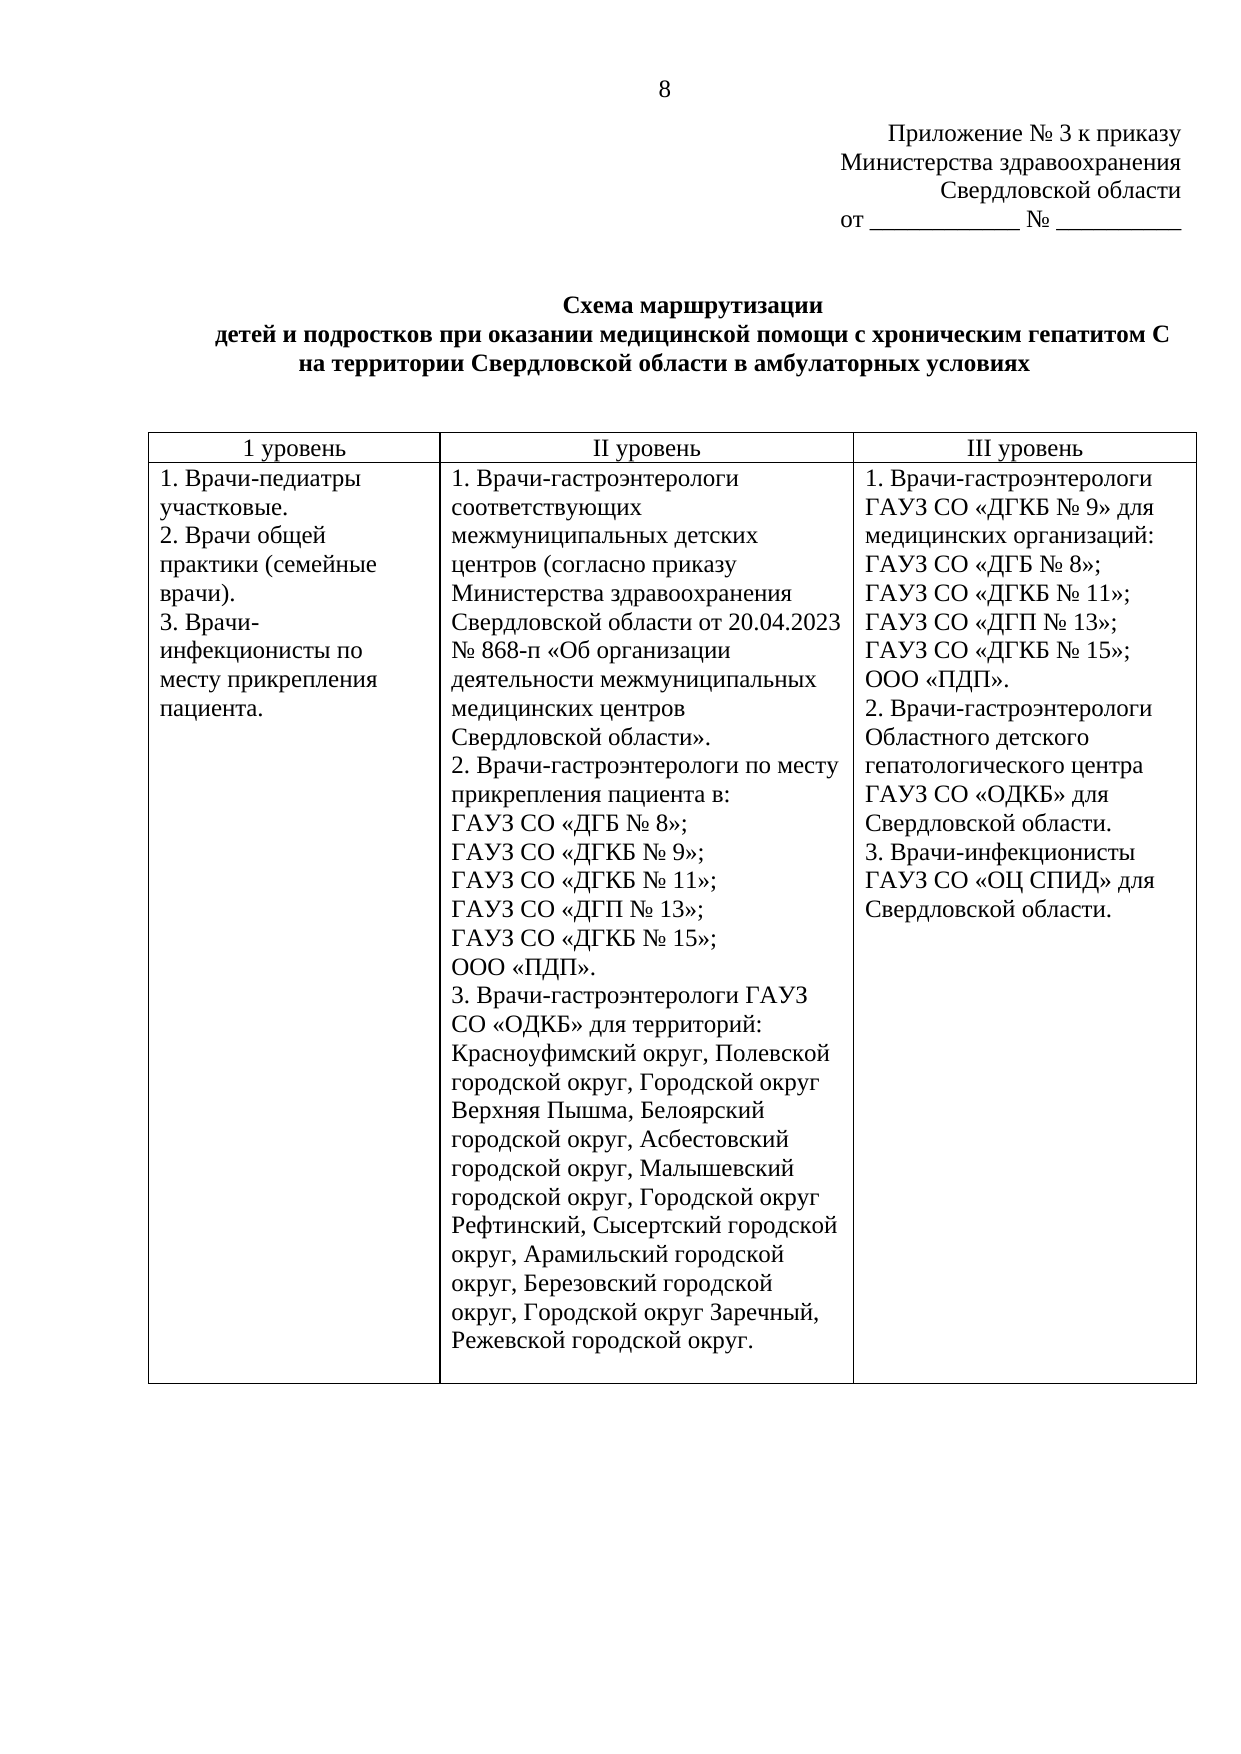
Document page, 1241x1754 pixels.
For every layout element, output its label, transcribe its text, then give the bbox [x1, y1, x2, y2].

text Схема маршрутизации [148, 291, 1181, 319]
text Свердловской области [148, 176, 1181, 204]
table_cell 1. Врачи-гастроэнтерологи ГАУЗ СО «ДГКБ № 9» для медицинских организаций: ГАУЗ СО «ДГБ № 8»; ГАУЗ СО «ДГКБ № 11»; ГАУЗ СО «ДГП № 13»; ГАУЗ СО «ДГКБ № 15»; ООО «ПДП». 2. Врачи-гастроэнтерологи Областного детского гепатологического центра ГАУЗ СО «ОДКБ» для Свердловской области. 3. Врачи-инфекционисты ГАУЗ СО «ОЦ СПИД» для Свердловской области. [854, 463, 1196, 1383]
table_header III уровень [854, 433, 1196, 462]
text Министерства здравоохранения [148, 147, 1181, 176]
text детей и подростков при оказании медицинской помощи с хроническим гепатитом С на территории Свердловской области в амбулаторных условиях [148, 319, 1181, 377]
table_header II уровень [441, 433, 853, 462]
table_cell 1. Врачи-гастроэнтерологи соответствующих межмуниципальных детских центров (согласно приказу Министерства здравоохранения Свердловской области от 20.04.2023 № 868-п «Об организации деятельности межмуниципальных медицинских центров Свердловской области». 2. Врачи-гастроэнтерологи по месту прикрепления пациента в: ГАУЗ СО «ДГБ № 8»; ГАУЗ СО «ДГКБ № 9»; ГАУЗ СО «ДГКБ № 11»; ГАУЗ СО «ДГП № 13»; ГАУЗ СО «ДГКБ № 15»; ООО «ПДП». 3. Врачи-гастроэнтерологи ГАУЗ СО «ОДКБ» для территорий: Красноуфимский округ, Полевской городской округ, Городской округ Верхняя Пышма, Белоярский городской округ, Асбестовский городской округ, Малышевский городской округ, Городской округ Рефтинский, Сысертский городской округ, Арамильский городской округ, Березовский городской округ, Городской округ Заречный, Режевской городской округ. [441, 463, 853, 1383]
table_cell 1. Врачи-педиатры участковые. 2. Врачи общей практики (семейные врачи). 3. Врачи-инфекционисты по месту прикрепления пациента. [149, 463, 439, 1383]
text Приложение № 3 к приказу [148, 118, 1181, 147]
table_header 1 уровень [149, 433, 439, 462]
text от ____________ № __________ [148, 204, 1181, 233]
